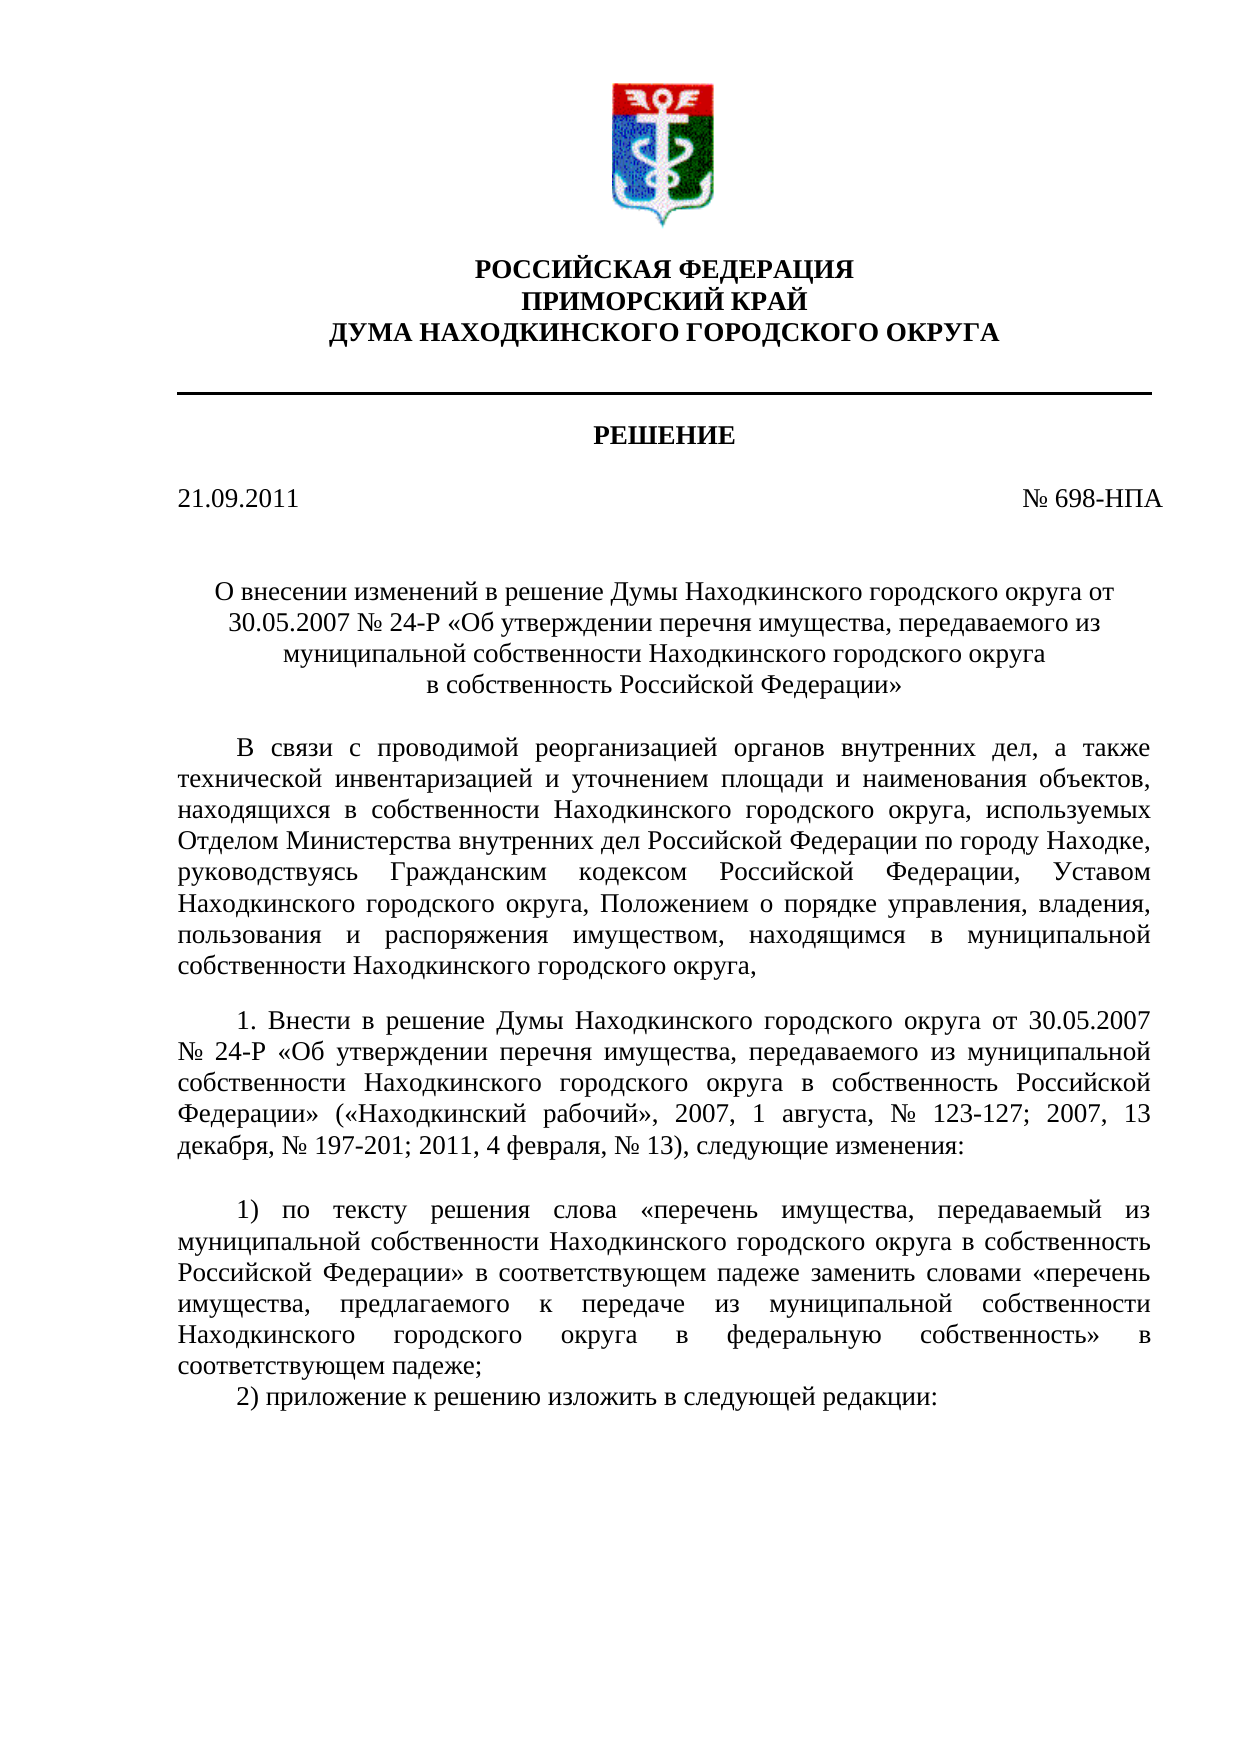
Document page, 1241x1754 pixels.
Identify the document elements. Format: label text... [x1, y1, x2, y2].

text РЕШЕНИЕ [177, 419, 1152, 451]
text в собственность Российской Федерации» [177, 669, 1152, 700]
text 1. Внести в решение Думы Находкинского городского округа от 30.05.2007 № 24-Р «Об утверждении перечня имущества, передаваемого из муниципальной собственности Находкинского городского округа в собственность Российской Федерации» («Находкинский рабочий», 2007, 1 августа, № 123-127; 2007, 13 декабря, № 197-201; 2011, 4 февраля, № 13), следующие изменения: [177, 1004, 1152, 1160]
text РОССИЙСКАЯ ФЕДЕРАЦИЯ [177, 254, 1152, 285]
text О внесении изменений в решение Думы Находкинского городского округа от 30.05.2007 № 24-Р «Об утверждении перечня имущества, передаваемого из муниципальной собственности Находкинского городского округа [177, 575, 1152, 669]
picture [612, 82, 717, 230]
text В связи с проводимой реорганизацией органов внутренних дел, а также технической инвентаризацией и уточнением площади и наименования объектов, находящихся в собственности Находкинского городского округа, используемых Отделом Министерства внутренних дел Российской Федерации по городу Находке, руководствуясь Гражданским кодексом Российской Федерации, Уставом Находкинского городского округа, Положением о порядке управления, владения, пользования и распоряжения имуществом, находящимся в муниципальной собственности Находкинского городского округа, [177, 731, 1152, 980]
text 1) по тексту решения слова «перечень имущества, передаваемый из муниципальной собственности Находкинского городского округа в собственность Российской Федерации» в соответствующем падеже заменить словами «перечень имущества, предлагаемого к передаче из муниципальной собственности Находкинского городского округа в федеральную собственность» в соответствующем падеже; [177, 1193, 1152, 1380]
text ПРИМОРСКИЙ КРАЙ ДУМА НАХОДКИНСКОГО ГОРОДСКОГО ОКРУГА [177, 285, 1152, 347]
text 21.09.2011 № 698-НПА [177, 482, 1171, 513]
text 2) приложение к решению изложить в следующей редакции: [177, 1380, 1152, 1411]
